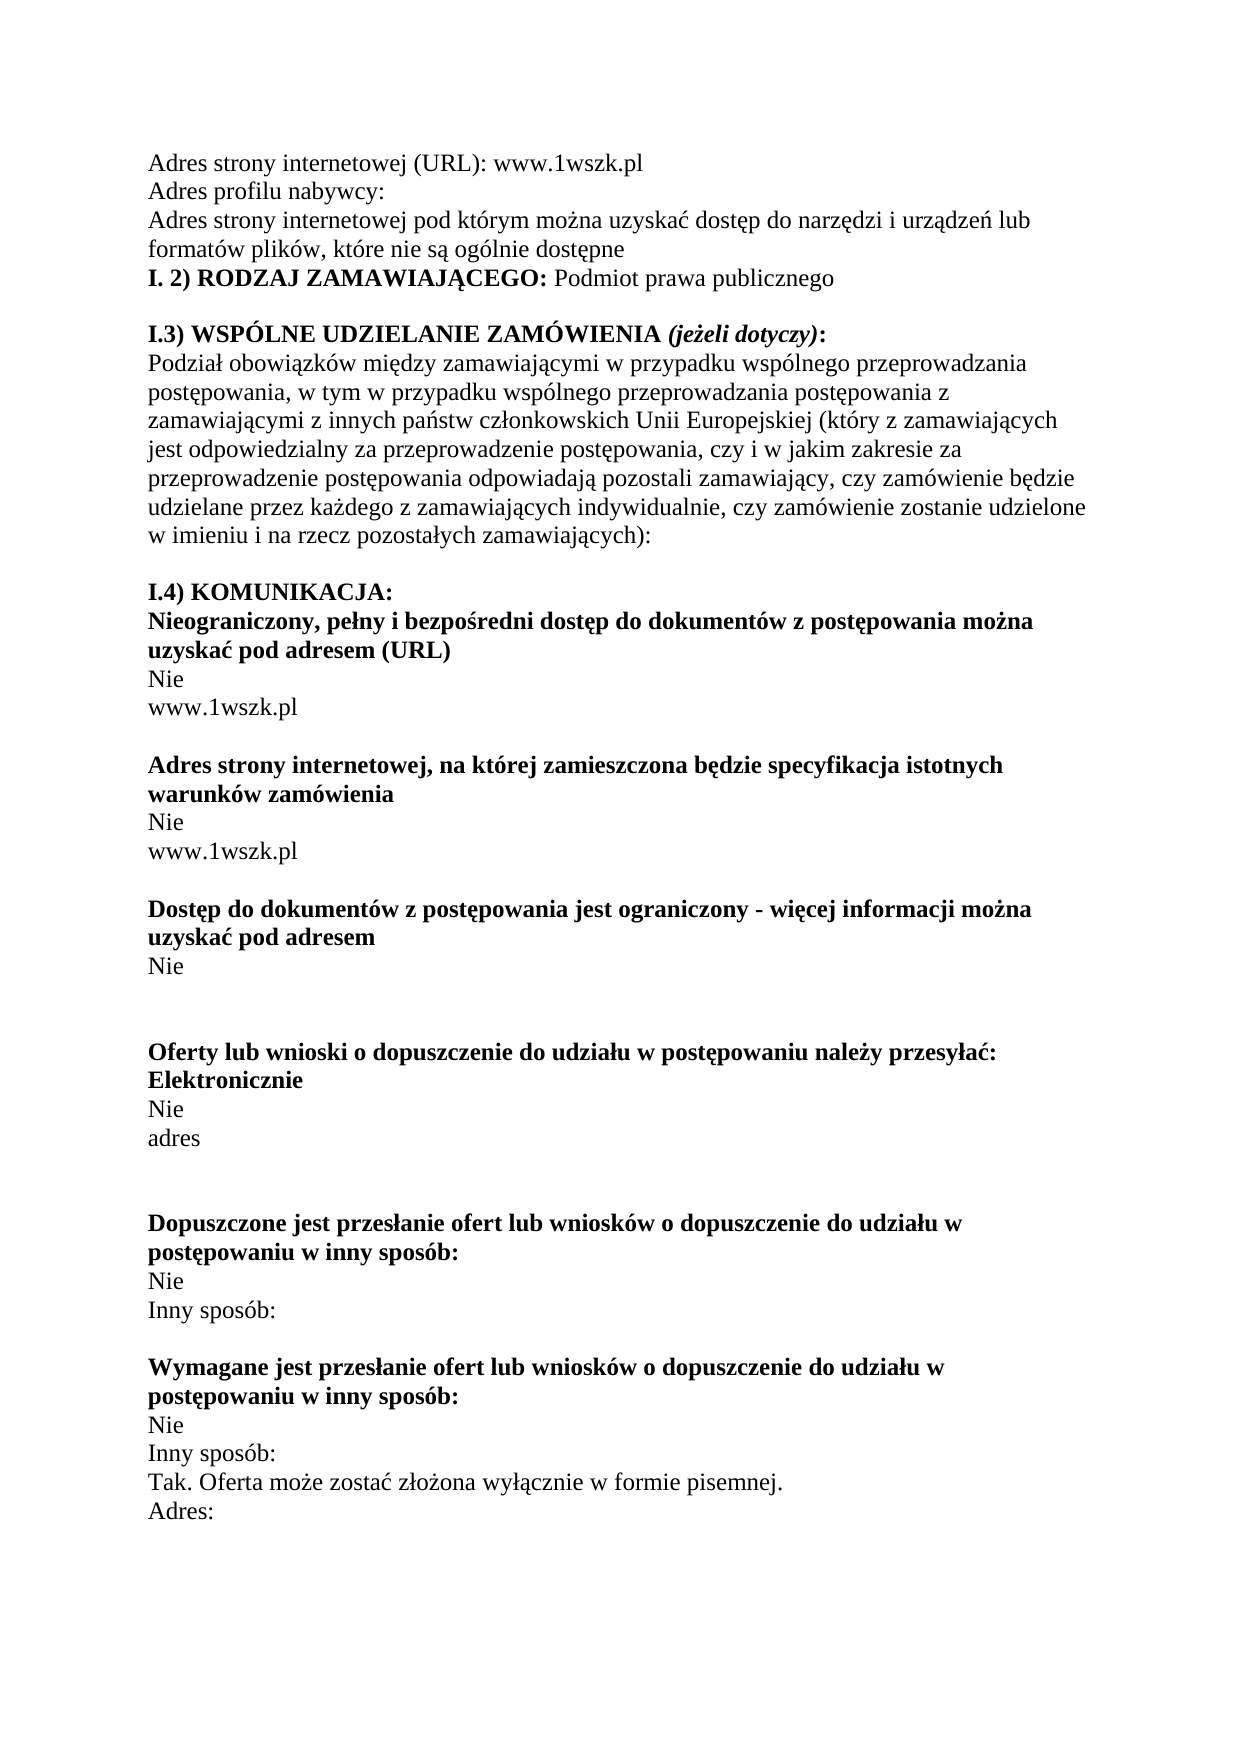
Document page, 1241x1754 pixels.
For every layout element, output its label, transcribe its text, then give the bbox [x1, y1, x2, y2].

text Nie www.1wszk.pl [148, 664, 1093, 721]
text Nie www.1wszk.pl [148, 807, 1093, 865]
text Adres strony internetowej, na której zamieszczona będzie specyfikacja istotnych warunków zamówienia [148, 721, 1093, 807]
text Dopuszczone jest przesłanie ofert lub wniosków o dopuszczenie do udziału w postępowaniu w inny sposób: Nie Inny sposób: Wymagane jest przesłanie ofert lub wniosków o dopuszczenie do udziału w postępowaniu w inny sposób: Nie Inny sposób: Tak. Oferta może zostać złożona wyłącznie w formie pisemnej. Adres: [148, 1208, 1093, 1553]
text Nie adres [148, 1094, 1093, 1180]
text Oferty lub wnioski o dopuszczenie do udziału w postępowaniu należy przesyłać: Elektronicznie [148, 1008, 1093, 1094]
text Dostęp do dokumentów z postępowania jest ograniczony - więcej informacji można uzyskać pod adresem [148, 865, 1093, 951]
text Nie [148, 951, 1093, 1008]
text Podział obowiązków między zamawiającymi w przypadku wspólnego przeprowadzania postępowania, w tym w przypadku wspólnego przeprowadzania postępowania z zamawiającymi z innych państw członkowskich Unii Europejskiej (który z zamawiających jest odpowiedzialny za przeprowadzenie postępowania, czy i w jakim zakresie za przeprowadzenie postępowania odpowiadają pozostali zamawiający, czy zamówienie będzie udzielane przez każdego z zamawiających indywidualnie, czy zamówienie zostanie udzielone w imieniu i na rzecz pozostałych zamawiających): [148, 348, 1093, 577]
text I.3) WSPÓLNE UDZIELANIE ZAMÓWIENIA (jeżeli dotyczy): [148, 319, 1093, 348]
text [148, 148, 1093, 263]
text I.4) KOMUNIKACJA: Nieograniczony, pełny i bezpośredni dostęp do dokumentów z postępowania można uzyskać pod adresem (URL) [148, 577, 1093, 664]
text I. 2) RODZAJ ZAMAWIAJĄCEGO: Podmiot prawa publicznego [148, 263, 1093, 319]
